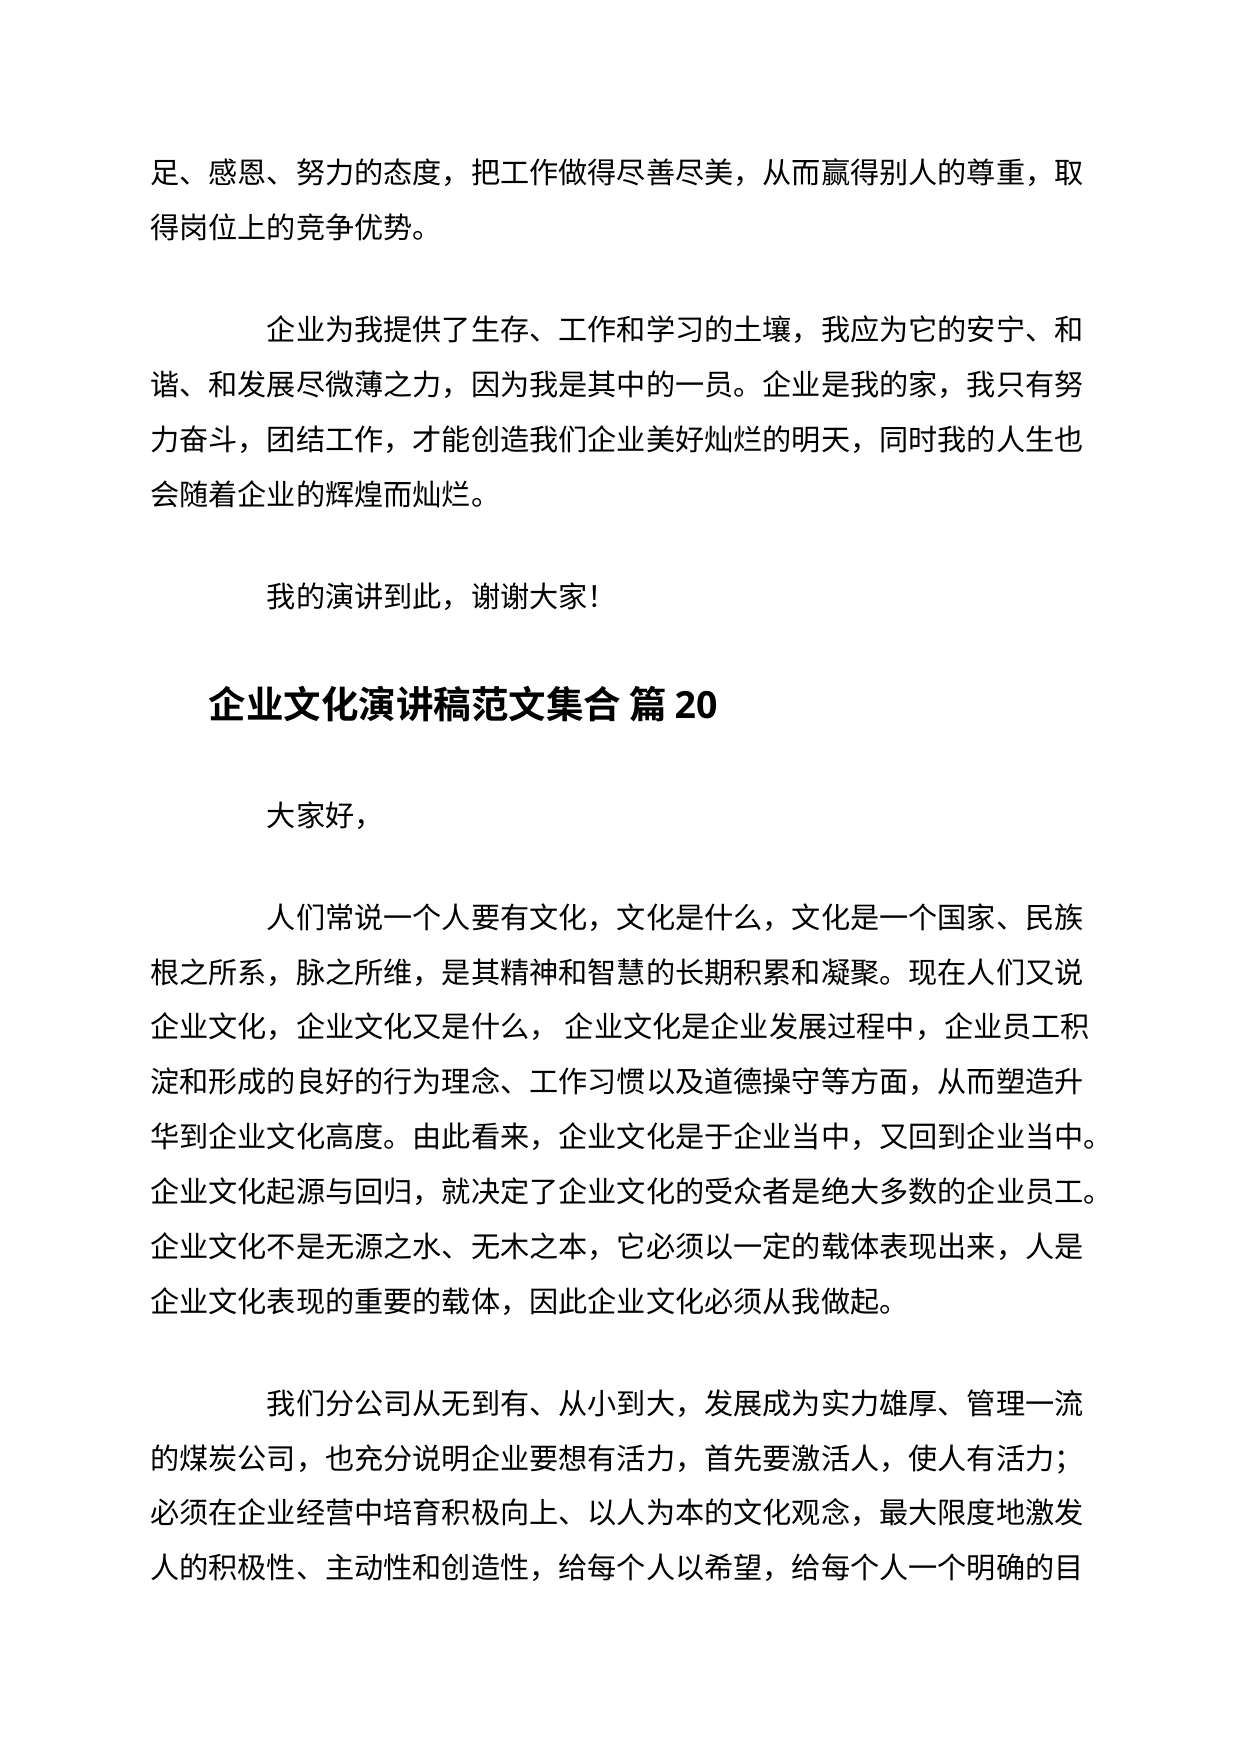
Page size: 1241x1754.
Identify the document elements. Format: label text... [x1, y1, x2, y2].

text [150, 150, 1090, 247]
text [150, 1380, 1090, 1587]
text 人们常说一个人要有文化，文化是什么，文化是一个国家、民族根之所系，脉之所维，是其精神和智慧的长期积累和凝聚。现在人们又说企业文化，企业文化又是什么， 企业文化是企业发展过程中，企业员工积淀和形成的良好的行为理念、工作习惯以及道德操守等方面，从而塑造升华到企业文化高度。由此看来，企业文化是于企业当中，又回到企业当中。企业文化起源与回归，就决定了企业文化的受众者是绝大多数的企业员工。企业文化不是无源之水、无木之本，它必须以一定的载体表现出来，人是企业文化表现的重要的载体，因此企业文化必须从我做起。 [150, 894, 1090, 1321]
text 企业文化演讲稿范文集合 篇20 [150, 675, 1090, 729]
text 企业为我提供了生存、工作和学习的土壤，我应为它的安宁、和谐、和发展尽微薄之力，因为我是其中的一员。企业是我的家，我只有努力奋斗，团结工作，才能创造我们企业美好灿烂的明天，同时我的人生也会随着企业的辉煌而灿烂。 [150, 307, 1090, 514]
text 大家好， [150, 792, 1090, 835]
text 我的演讲到此，谢谢大家！ [150, 573, 1090, 615]
